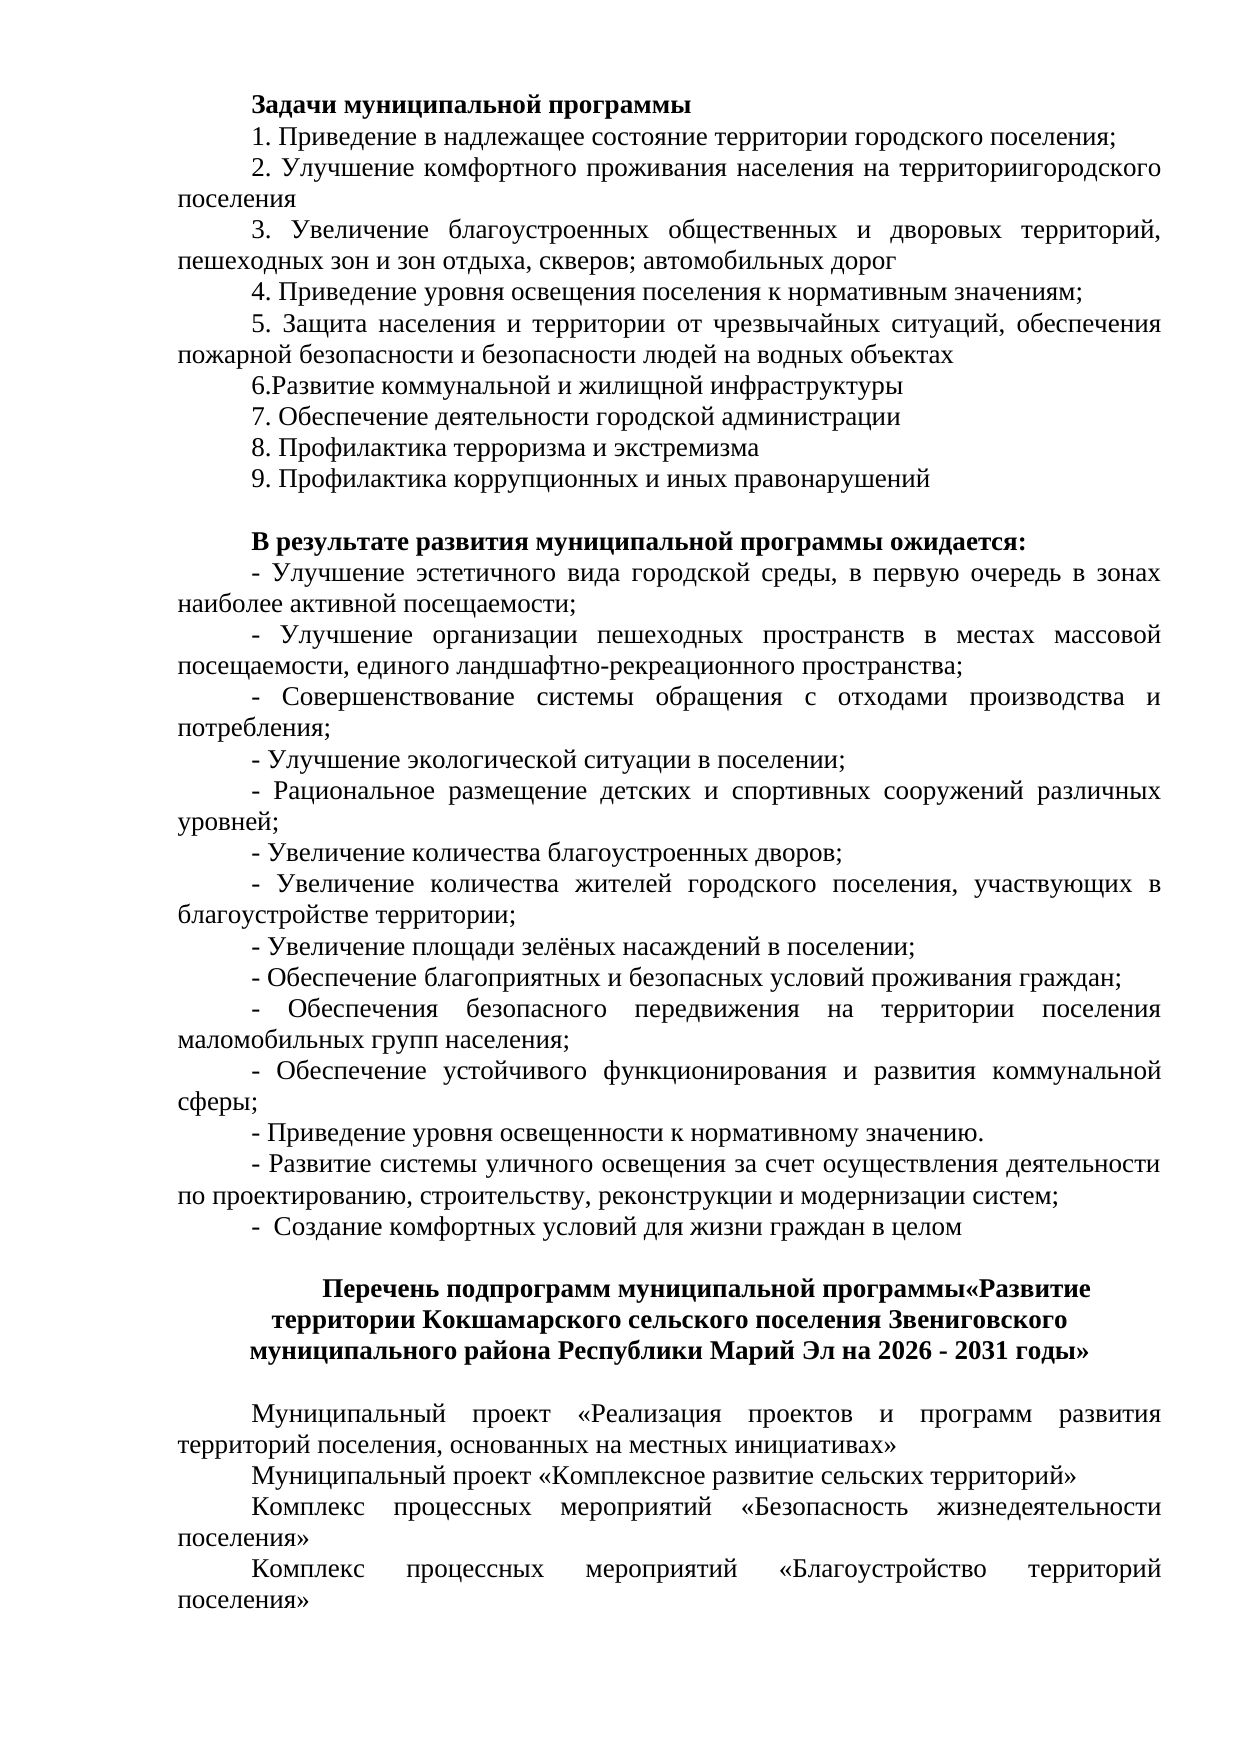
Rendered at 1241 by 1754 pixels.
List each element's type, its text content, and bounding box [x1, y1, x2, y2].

title Перечень подпрограмм муниципальной программы«Развитие территории Кокшамарского сельского поселения Звениговского муниципального района Республики Марий Эл на 2026 - 2031 годы» [177, 1272, 1162, 1366]
text 8. Профилактика терроризма и экстремизма [177, 431, 1162, 462]
title Комплекс процессных мероприятий «Благоустройство территорий поселения» [177, 1552, 1162, 1615]
title - Улучшение эстетичного вида городской среды, в первую очередь в зонах наиболее активной посещаемости; [177, 556, 1162, 618]
title - Улучшение организации пешеходных пространств в местах массовой посещаемости, единого ландшафтно-рекреационного пространства; [177, 618, 1162, 680]
title Задачи муниципальной программы [177, 89, 1162, 120]
title 3. Увеличение благоустроенных общественных и дворовых территорий, пешеходных зон и зон отдыха, скверов; автомобильных дорог [177, 213, 1162, 276]
title - Приведение уровня освещенности к нормативному значению. [177, 1116, 1162, 1148]
title 2. Улучшение комфортного проживания населения на территориигородского поселения [177, 151, 1162, 213]
title - Обеспечения безопасного передвижения на территории поселения маломобильных групп населения; [177, 992, 1162, 1054]
title - Улучшение экологической ситуации в поселении; [177, 743, 1162, 774]
title - Увеличение количества благоустроенных дворов; [177, 836, 1162, 867]
title Муниципальный проект «Реализация проектов и программ развития территорий поселения, основанных на местных инициативах» [177, 1397, 1162, 1459]
title - Рациональное размещение детских и спортивных сооружений различных уровней; [177, 774, 1162, 836]
title - Создание комфортных условий для жизни граждан в целом [177, 1210, 1162, 1241]
title - Совершенствование системы обращения с отходами производства и потребления; [177, 680, 1162, 743]
title - Развитие системы уличного освещения за счет осуществления деятельности по проектированию, строительству, реконструкции и модернизации систем; [177, 1148, 1162, 1210]
title - Обеспечение благоприятных и безопасных условий проживания граждан; [177, 961, 1162, 992]
title 9. Профилактика коррупционных и иных правонарушений [177, 462, 1162, 493]
title 5. Защита населения и территории от чрезвычайных ситуаций, обеспечения пожарной безопасности и безопасности людей на водных объектах [177, 307, 1162, 369]
title - Обеспечение устойчивого функционирования и развития коммунальной сферы; [177, 1054, 1162, 1116]
title 1. Приведение в надлежащее состояние территории городского поселения; [177, 120, 1162, 151]
title Комплекс процессных мероприятий «Безопасность жизнедеятельности поселения» [177, 1490, 1162, 1552]
title - Увеличение количества жителей городского поселения, участвующих в благоустройстве территории; [177, 867, 1162, 929]
title 4. Приведение уровня освещения поселения к нормативным значениям; [177, 276, 1162, 307]
title В результате развития муниципальной программы ожидается: [177, 525, 1162, 556]
title - Увеличение площади зелёных насаждений в поселении; [177, 929, 1162, 961]
text 6.Развитие коммунальной и жилищной инфраструктуры [177, 369, 1162, 400]
text 7. Обеспечение деятельности городской администрации [177, 400, 1162, 431]
title Муниципальный проект «Комплексное развитие сельских территорий» [177, 1459, 1162, 1490]
